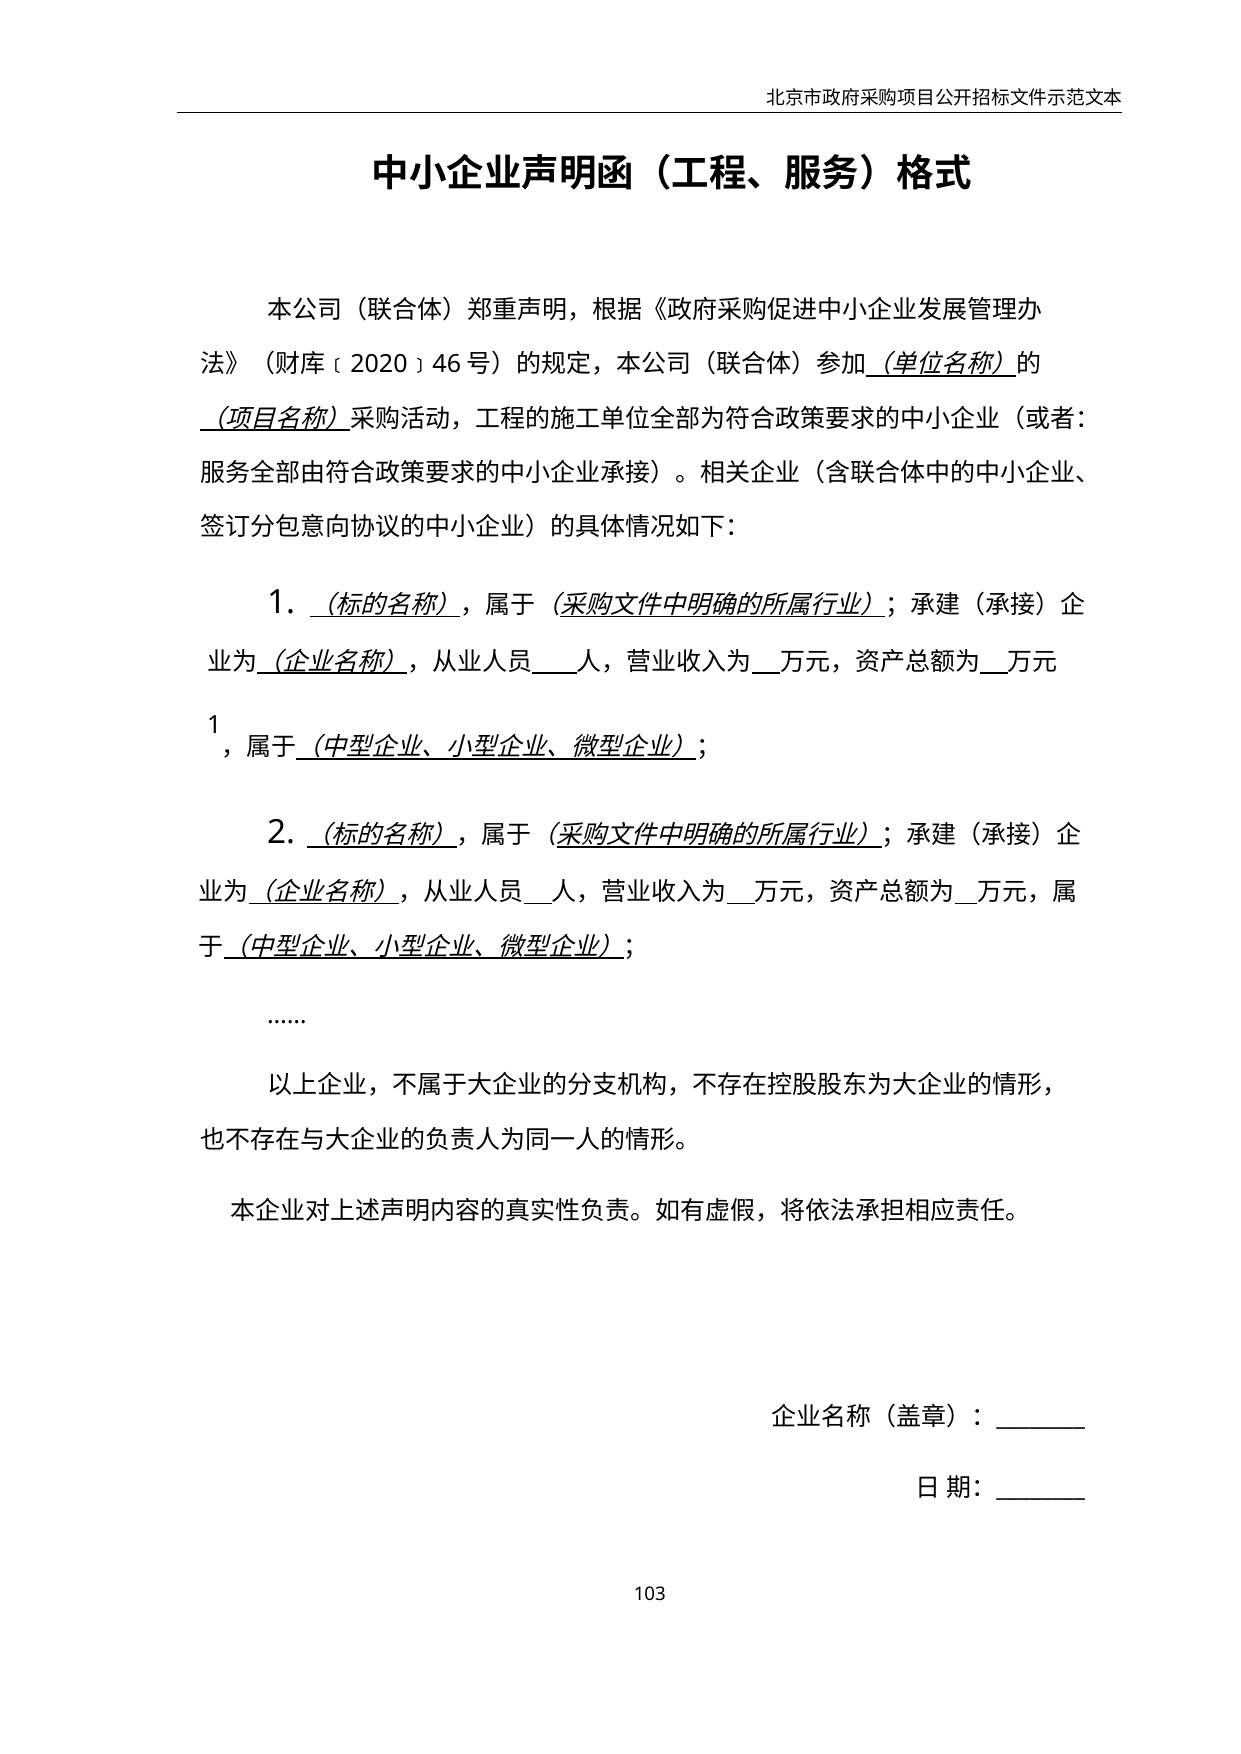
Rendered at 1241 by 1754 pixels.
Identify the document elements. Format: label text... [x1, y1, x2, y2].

text 本公司（联合体）郑重声明，根据《政府采购促进中小企业发展管理办法》（财库﹝2020﹞46号）的规定，本公司（联合体）参加（单位名称）的（项目名称）采购活动，工程的施工单位全部为符合政策要求的中小企业（或者：服务全部由符合政策要求的中小企业承接）。相关企业（含联合体中的中小企业、签订分包意向协议的中小企业）的具体情况如下： [200, 289, 1079, 543]
text 中小企业声明函（工程、服务）格式 [372, 148, 1122, 196]
text 本企业对上述声明内容的真实性负责。如有虚假，将依法承担相应责任。 [177, 1190, 1122, 1226]
text 以上企业，不属于大企业的分支机构，不存在控股股东为大企业的情形，也不存在与大企业的负责人为同一人的情形。 [200, 1065, 1079, 1155]
text 日 期：________ [177, 1468, 1084, 1504]
text …… [267, 997, 1122, 1031]
list （标的名称），属于（采购文件中明确的所属行业）；承建（承接）企业为（企业名称），从业人员 人，营业收入为 万元，资产总额为 万元，属于（中型企业、小型企业、微型企业）； [198, 808, 1095, 962]
list （标的名称），属于（采购文件中明确的所属行业）；承建（承接）企业为（企业名称），从业人员 人，营业收入为 万元，资产总额为 万元1，属于（中型企业、小型企业、微型企业）； [207, 578, 1097, 763]
text 企业名称（盖章）：________ [177, 1397, 1084, 1433]
